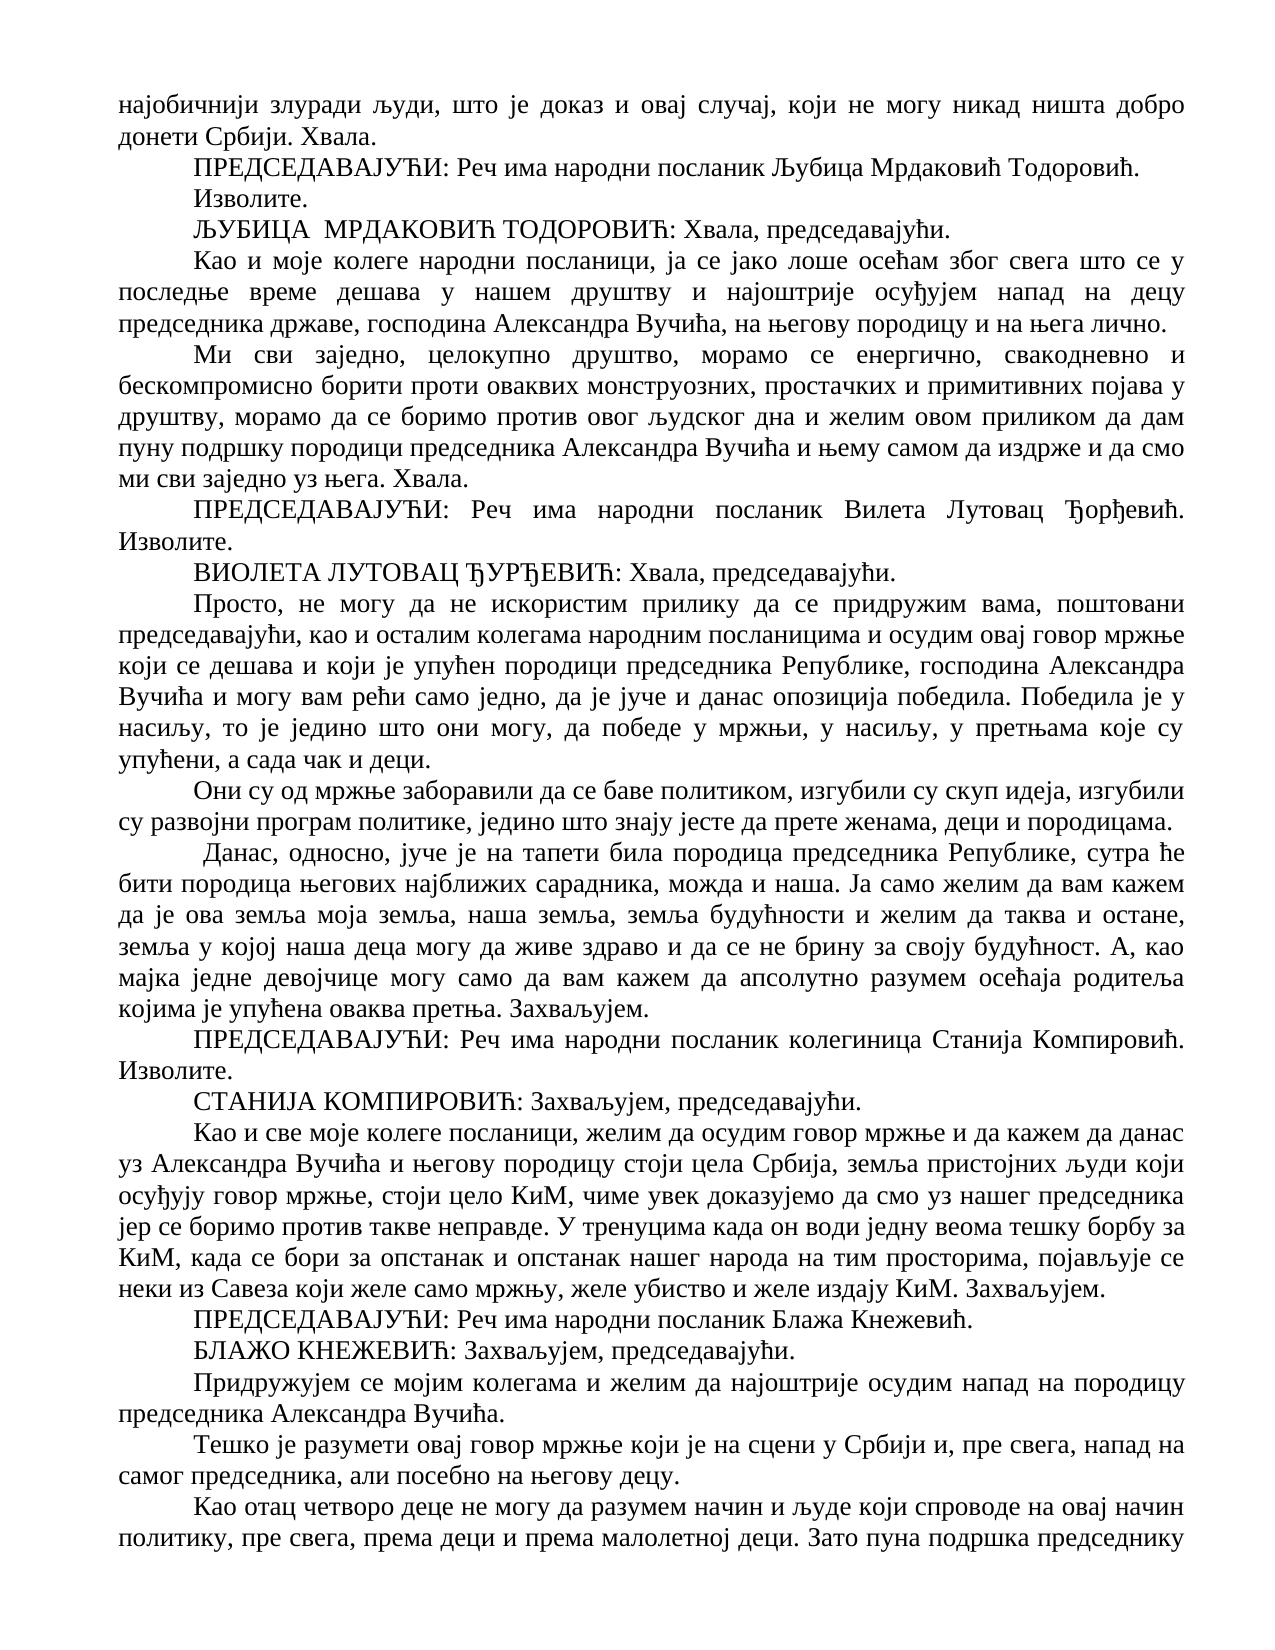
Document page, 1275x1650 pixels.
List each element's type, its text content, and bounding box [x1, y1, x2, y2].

text Данас, односно, јуче је на тапети била породица председника Републике, сутра ће бити породица његових најближих сарадника, можда и наша. Ја само желим да вам кажем да је ова земља моја земља, наша земља, земља будућности и желим да таква и остане, земља у којој наша деца могу да живе здраво и да се не брину за своју будућност. А, као мајка једне девојчице могу само да вам кажем да апсолутно разумем осећаја родитеља којима је упућена оваква претња. Захваљујем. [118, 836, 1186, 1023]
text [118, 89, 1186, 151]
text ПРЕДСЕДАВАЈУЋИ: Реч има народни посланик Вилета Лутовац Ђорђевић. Изволите. [118, 493, 1186, 556]
text Они су од мржње заборавили да се баве политиком, изгубили су скуп идеја, изгубили су развојни програм политике, једино што знају јесте да прете женама, деци и породицама. [118, 774, 1186, 836]
text ПРЕДСЕДАВАЈУЋИ: Реч има народни посланик Љубица Мрдаковић Тодоровић. [118, 151, 1186, 182]
text Просто, не могу да не искористим прилику да се придружим вама, поштовани председавајући, као и осталим колегама народним посланицима и осудим овај говор мржње који се дешава и који је упућен породици председника Републике, господина Александра Вучића и могу вам рећи само једно, да је јуче и данас опозиција победила. Победила је у насиљу, то је једино што они могу, да победе у мржњи, у насиљу, у претњама које су упућени, а сада чак и деци. [118, 587, 1186, 774]
text Придружујем се мојим колегама и желим да најоштрије осудим напад на породицу председника Александра Вучића. [118, 1366, 1186, 1428]
text Као и све моје колеге посланици, желим да осудим говор мржње и да кажем да данас уз Александра Вучића и његову породицу стоји цела Србија, земља пристојних људи који осуђују говор мржње, стоји цело КиМ, чиме увек доказујемо да смо уз нашег председника јер се боримо против такве неправде. У тренуцима када он води једну веома тешку борбу за КиМ, када се бори за опстанак и опстанак нашег народа на тим просторима, појављује се неки из Савеза који желе само мржњу, желе убиство и желе издају КиМ. Захваљујем. [118, 1116, 1186, 1303]
text Ми сви заједно, целокупно друштво, морамо се енергично, свакодневно и бескомпромисно борити проти оваквих монструозних, простачких и примитивних појава у друштву, морамо да се боримо против овог људског дна и желим овом приликом да дам пуну подршку породици председника Александра Вучића и њему самом да издрже и да смо ми сви заједно уз њега. Хвала. [118, 338, 1186, 493]
text ЉУБИЦА МРДАКОВИЋ ТОДОРОВИЋ: Хвала, председавајући. [118, 213, 1186, 244]
text БЛАЖО КНЕЖЕВИЋ: Захваљујем, председавајући. [118, 1334, 1186, 1366]
text ВИОЛЕТА ЛУТОВАЦ ЂУРЂЕВИЋ: Хвала, председавајући. [118, 556, 1186, 587]
text ПРЕДСЕДАВАЈУЋИ: Реч има народни посланик колегиница Станија Компировић. Изволите. [118, 1023, 1186, 1085]
text Тешко је разумети овај говор мржње који је на сцени у Србији и, пре свега, напад на самог председника, али посебно на његову децу. [118, 1428, 1186, 1490]
text СТАНИЈА КОМПИРОВИЋ: Захваљујем, председавајући. [118, 1085, 1186, 1116]
text ПРЕДСЕДАВАЈУЋИ: Реч има народни посланик Блажа Кнежевић. [118, 1303, 1186, 1334]
text Као и моје колеге народни посланици, ја се јако лоше осећам због свега што се у последње време дешава у нашем друштву и најоштрије осуђујем напад на децу председника државе, господина Александра Вучића, на његову породицу и на њега лично. [118, 244, 1186, 338]
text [118, 1490, 1186, 1552]
text Изволите. [118, 182, 1186, 213]
